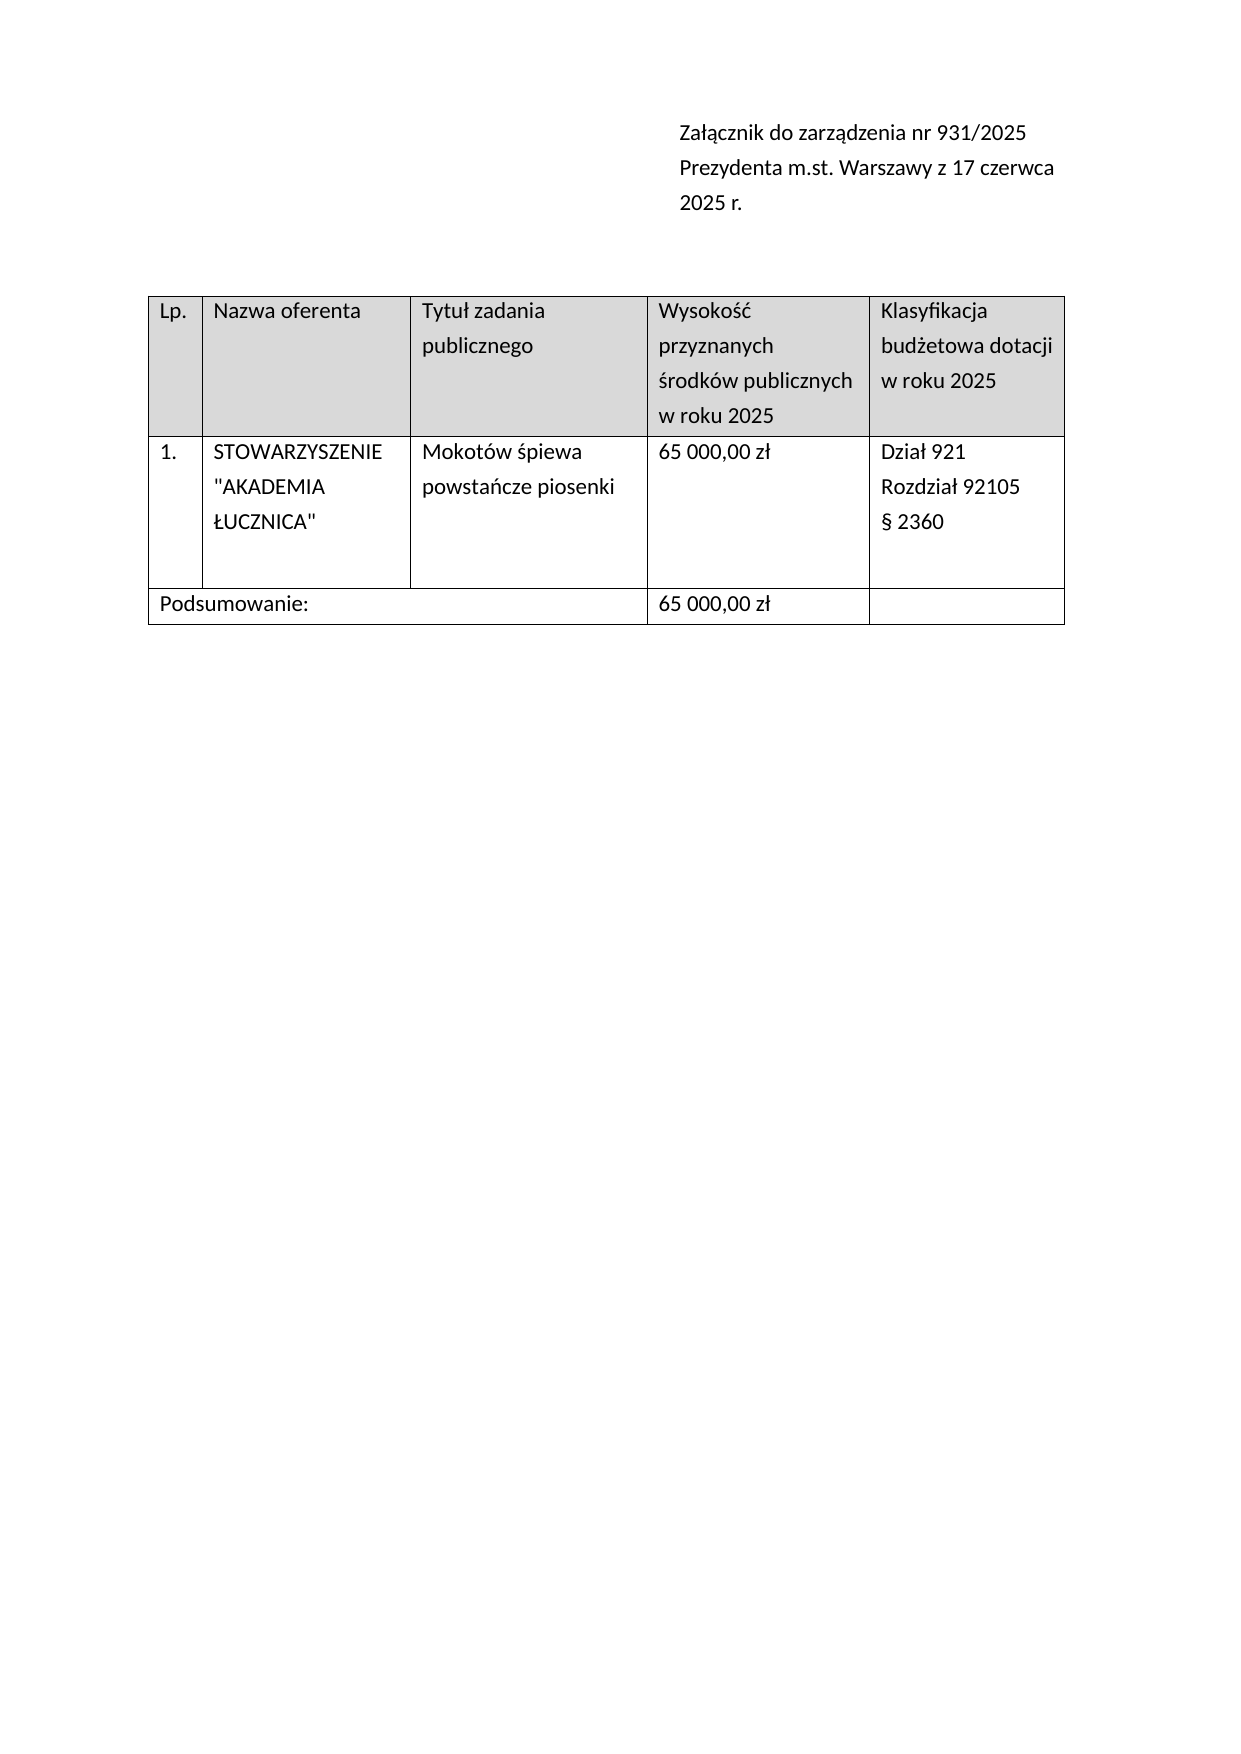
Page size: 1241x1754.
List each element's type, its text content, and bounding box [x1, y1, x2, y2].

table_cell Podsumowanie: [149, 589, 647, 624]
table_cell 65 000,00 zł [648, 437, 869, 588]
table_cell Mokotów śpiewa powstańcze piosenki [411, 437, 647, 588]
table_header Tytuł zadania publicznego [411, 297, 647, 436]
table_cell 65 000,00 zł [648, 589, 869, 624]
table_header Lp. [149, 297, 202, 436]
table_cell [870, 589, 1064, 624]
subtitle Załącznik do zarządzenia nr 931/2025 Prezydenta m.st. Warszawy z 17 czerwca 2025 r. [679, 118, 1092, 216]
table_cell Dział 921 Rozdział 92105 § 2360 [870, 437, 1064, 588]
table_header Wysokość przyznanych środków publicznych w roku 2025 [648, 297, 869, 436]
table_header Nazwa oferenta [203, 297, 410, 436]
table_header Klasyfikacja budżetowa dotacji w roku 2025 [870, 297, 1064, 436]
table_cell STOWARZYSZENIE "AKADEMIA ŁUCZNICA" [203, 437, 410, 588]
table_cell 1. [149, 437, 202, 588]
